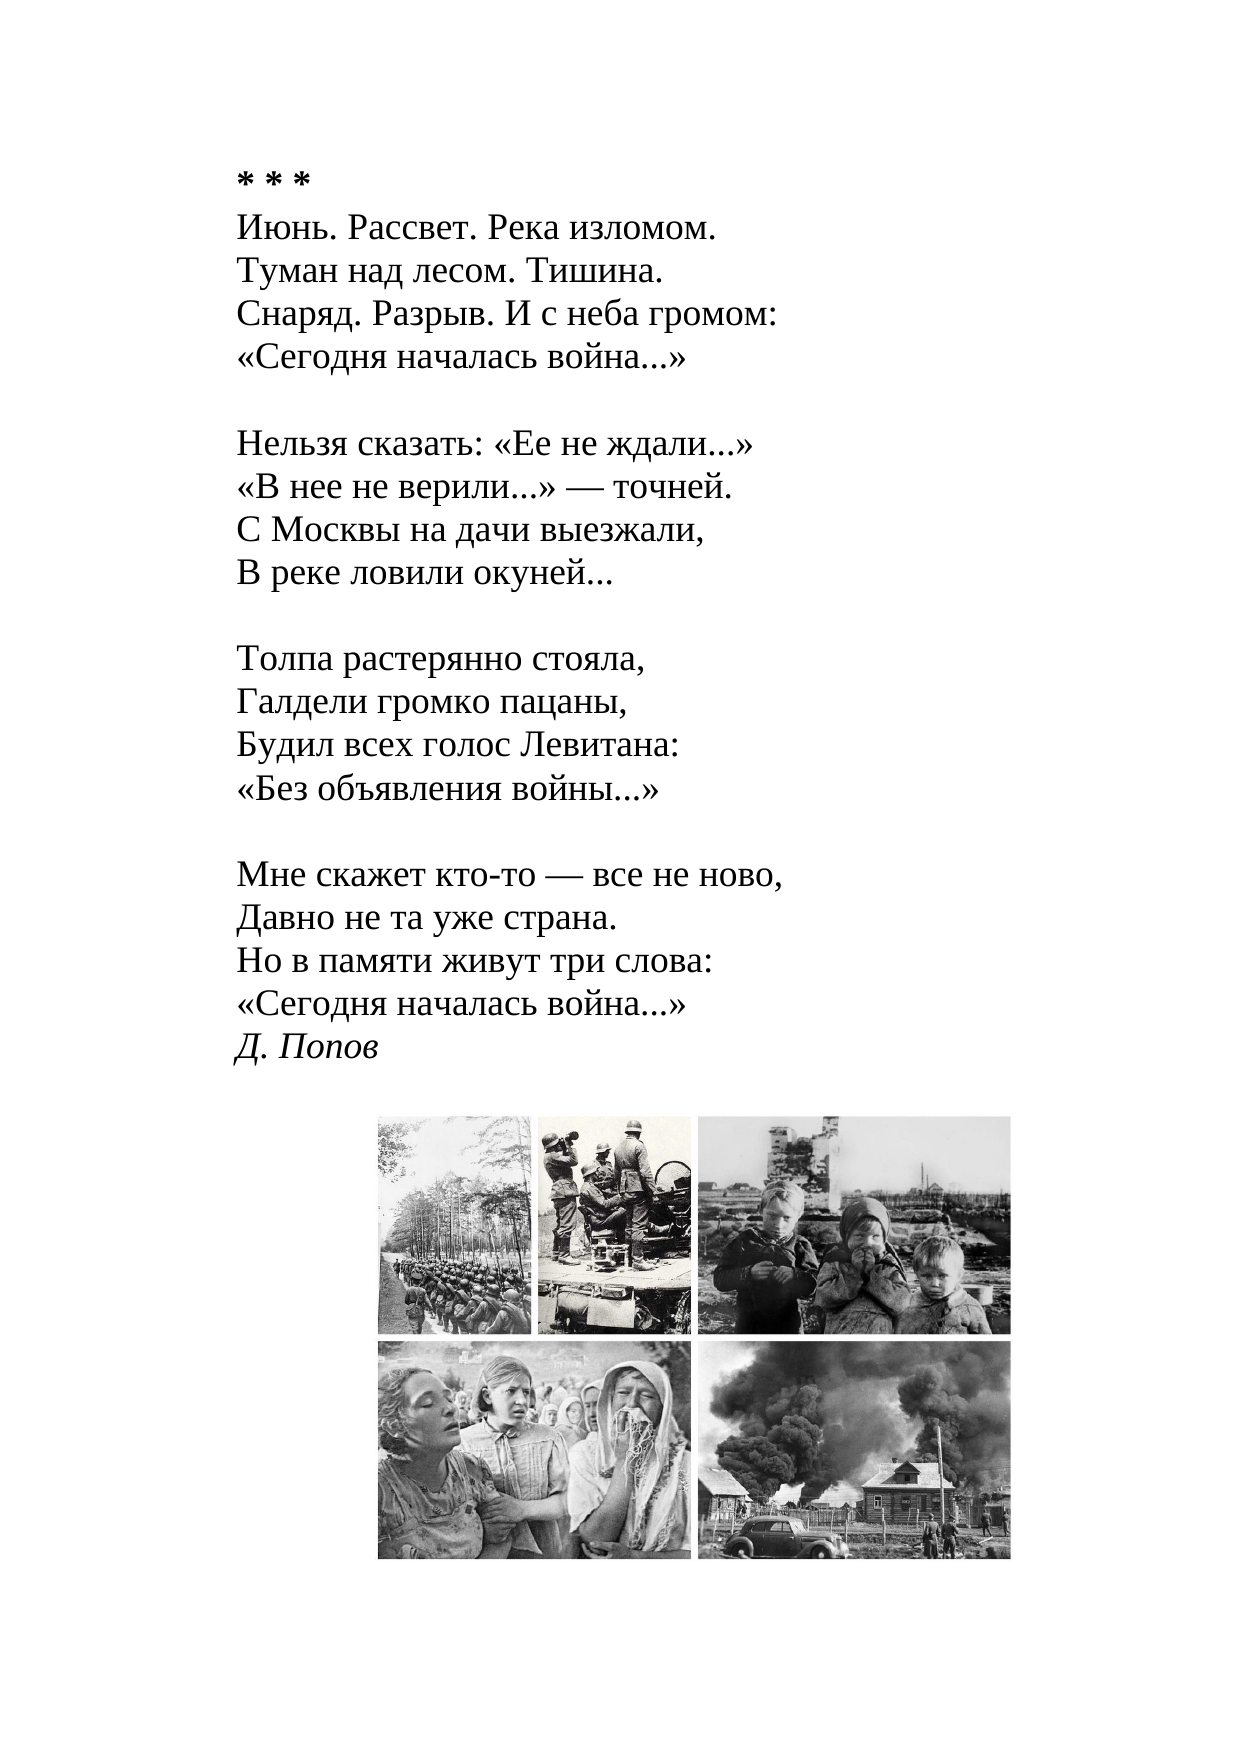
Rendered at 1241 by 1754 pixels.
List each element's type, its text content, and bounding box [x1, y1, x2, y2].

text «Сегодня началась война...» [177, 334, 1152, 377]
text * * * [177, 161, 1152, 204]
text Толпа растерянно стояла, [177, 636, 1152, 679]
text С Москвы на дачи выезжали, [177, 506, 1152, 549]
text Июнь. Рассвет. Река изломом. [177, 204, 1152, 247]
picture [371, 1110, 1017, 1566]
text Нельзя сказать: «Ее не ждали...» [177, 420, 1152, 463]
text «Сегодня началась война...» [177, 981, 1152, 1024]
text Д. Попов [177, 1024, 1152, 1067]
text Снаряд. Разрыв. И с неба громом: [177, 291, 1152, 334]
text Давно не та уже страна. [177, 894, 1152, 937]
text Но в памяти живут три слова: [177, 937, 1152, 981]
text Мне скажет кто-то — все не ново, [177, 851, 1152, 894]
text Туман над лесом. Тишина. [177, 247, 1152, 291]
text В реке ловили окуней... [177, 549, 1152, 592]
text Будил всех голос Левитана: [177, 722, 1152, 765]
text Галдели громко пацаны, [177, 679, 1152, 722]
text «Без объявления войны...» [177, 765, 1152, 808]
text «В нее не верили...» — точней. [177, 463, 1152, 506]
